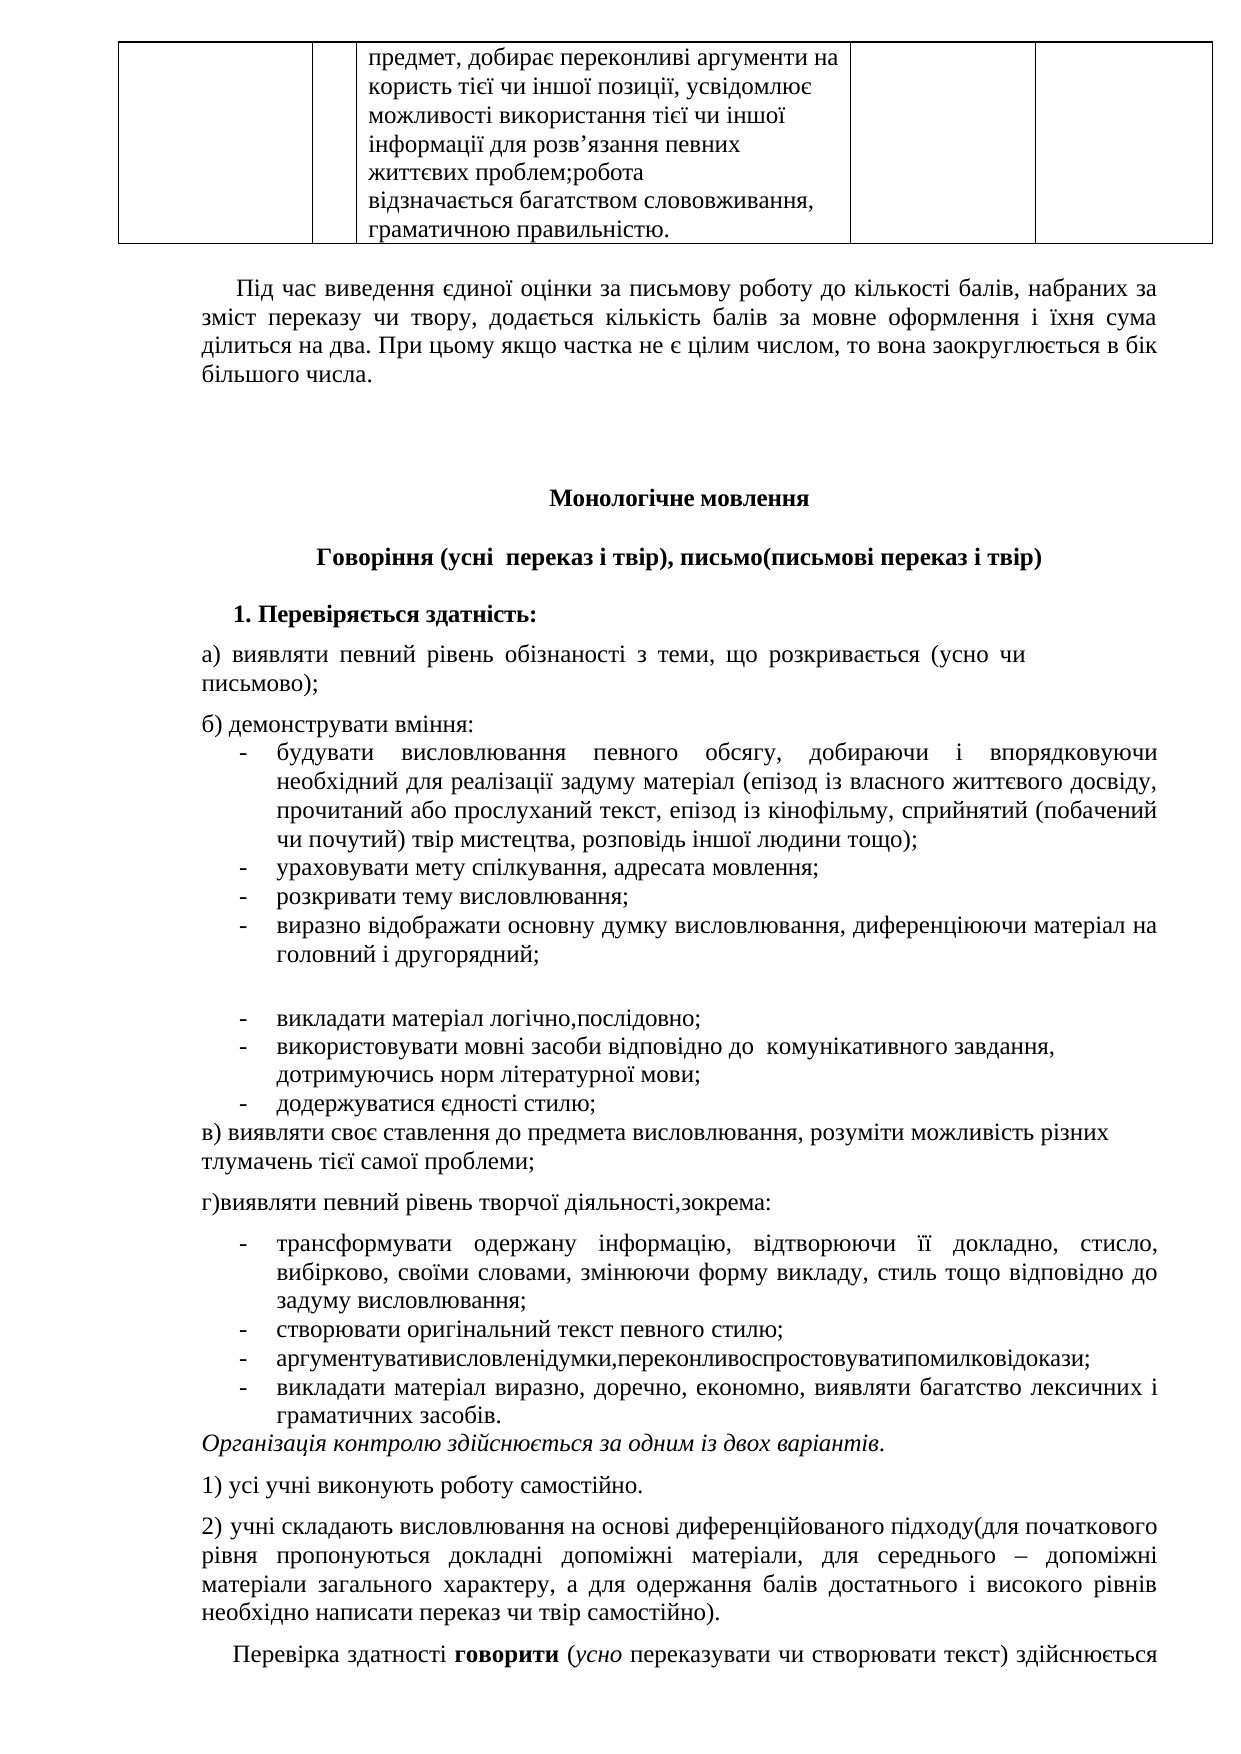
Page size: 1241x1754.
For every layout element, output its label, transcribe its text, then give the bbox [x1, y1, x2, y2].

table_cell [119, 43, 312, 243]
list викладати матеріал логічно,послідовно; [239, 1003, 1181, 1031]
list виразно відображати основну думку висловлювання, диференціюючи матеріал на головний і другорядний; [239, 910, 1158, 967]
list Перевіряється здатність: [233, 599, 1181, 628]
list ураховувати мету спілкування, адресата мовлення; [239, 852, 1181, 881]
list розкривати тему висловлювання; [239, 881, 1181, 910]
table_cell [313, 43, 356, 243]
list використовувати мовні засоби відповідно до комунікативного завдання, дотримуючись норм літературної мови; [239, 1032, 1158, 1088]
text Говоріння (усні переказ і твір), письмо(письмові переказ і твір) [177, 542, 1181, 571]
text Під час виведення єдиної оцінки за письмову роботу до кількості балів, набраних за зміст переказу чи твору, додається кількість балів за мовне оформлення і їхня сума ділиться на два. При цьому якщо частка не є цілим числом, то вона заокруглюється в бік більшого числа. [201, 273, 1158, 388]
text а) виявляти певний рівень обізнаності з теми, що розкривається (усно чи письмово); [201, 639, 1027, 697]
table_cell предмет, добирає переконливі аргументи на користь тієї чи іншої позиції, усвідомлює можливості використання тієї чи іншої інформації для розв’язання певних життєвих проблем;робота відзначається багатством слововживання, граматичною правильністю. [357, 43, 850, 243]
text Організація контролю здійснюється за одним із двох варіантів. [201, 1429, 1181, 1457]
list аргументувативисловленідумки,переконливоспростовуватипомилковідокази; [239, 1343, 1181, 1372]
table_cell [851, 43, 1035, 243]
list створювати оригінальний текст певного стилю; [239, 1314, 1181, 1343]
list додержуватися єдності стилю; [239, 1089, 1181, 1117]
list трансформувати одержану інформацію, відтворюючи її докладно, стисло, вибірково, своїми словами, змінюючи форму викладу, стиль тощо відповідно до задуму висловлювання; [239, 1228, 1159, 1314]
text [201, 1639, 1158, 1667]
list будувати висловлювання певного обсягу, добираючи і впорядковуючи необхідний для реалізації задуму матеріал (епізод із власного життєвого досвіду, прочитаний або прослуханий текст, епізод із кінофільму, сприйнятий (побачений чи почутий) твір мистецтва, розповідь іншої людини тощо); [239, 737, 1158, 852]
table_cell [1036, 43, 1212, 243]
text г)виявляти певний рівень творчої діяльності,зокрема: [201, 1187, 1181, 1215]
list учні складають висловлювання на основі диференційованого підходу(для початкового рівня пропонуються докладні допоміжні матеріали, для середнього – допоміжні матеріали загального характеру, а для одержання балів достатнього і високого рівнів необхідно написати переказ чи твір самостійно). [201, 1511, 1158, 1626]
text б) демонструвати вміння: [201, 709, 1027, 737]
list викладати матеріал виразно, доречно, економно, виявляти багатство лексичних і граматичних засобів. [239, 1372, 1159, 1429]
text в) виявляти своє ставлення до предмета висловлювання, розуміти можливість різних тлумачень тієї самої проблеми; [201, 1117, 1181, 1175]
text Монологічне мовлення [184, 483, 1174, 512]
list усі учні виконують роботу самостійно. [201, 1470, 1181, 1499]
